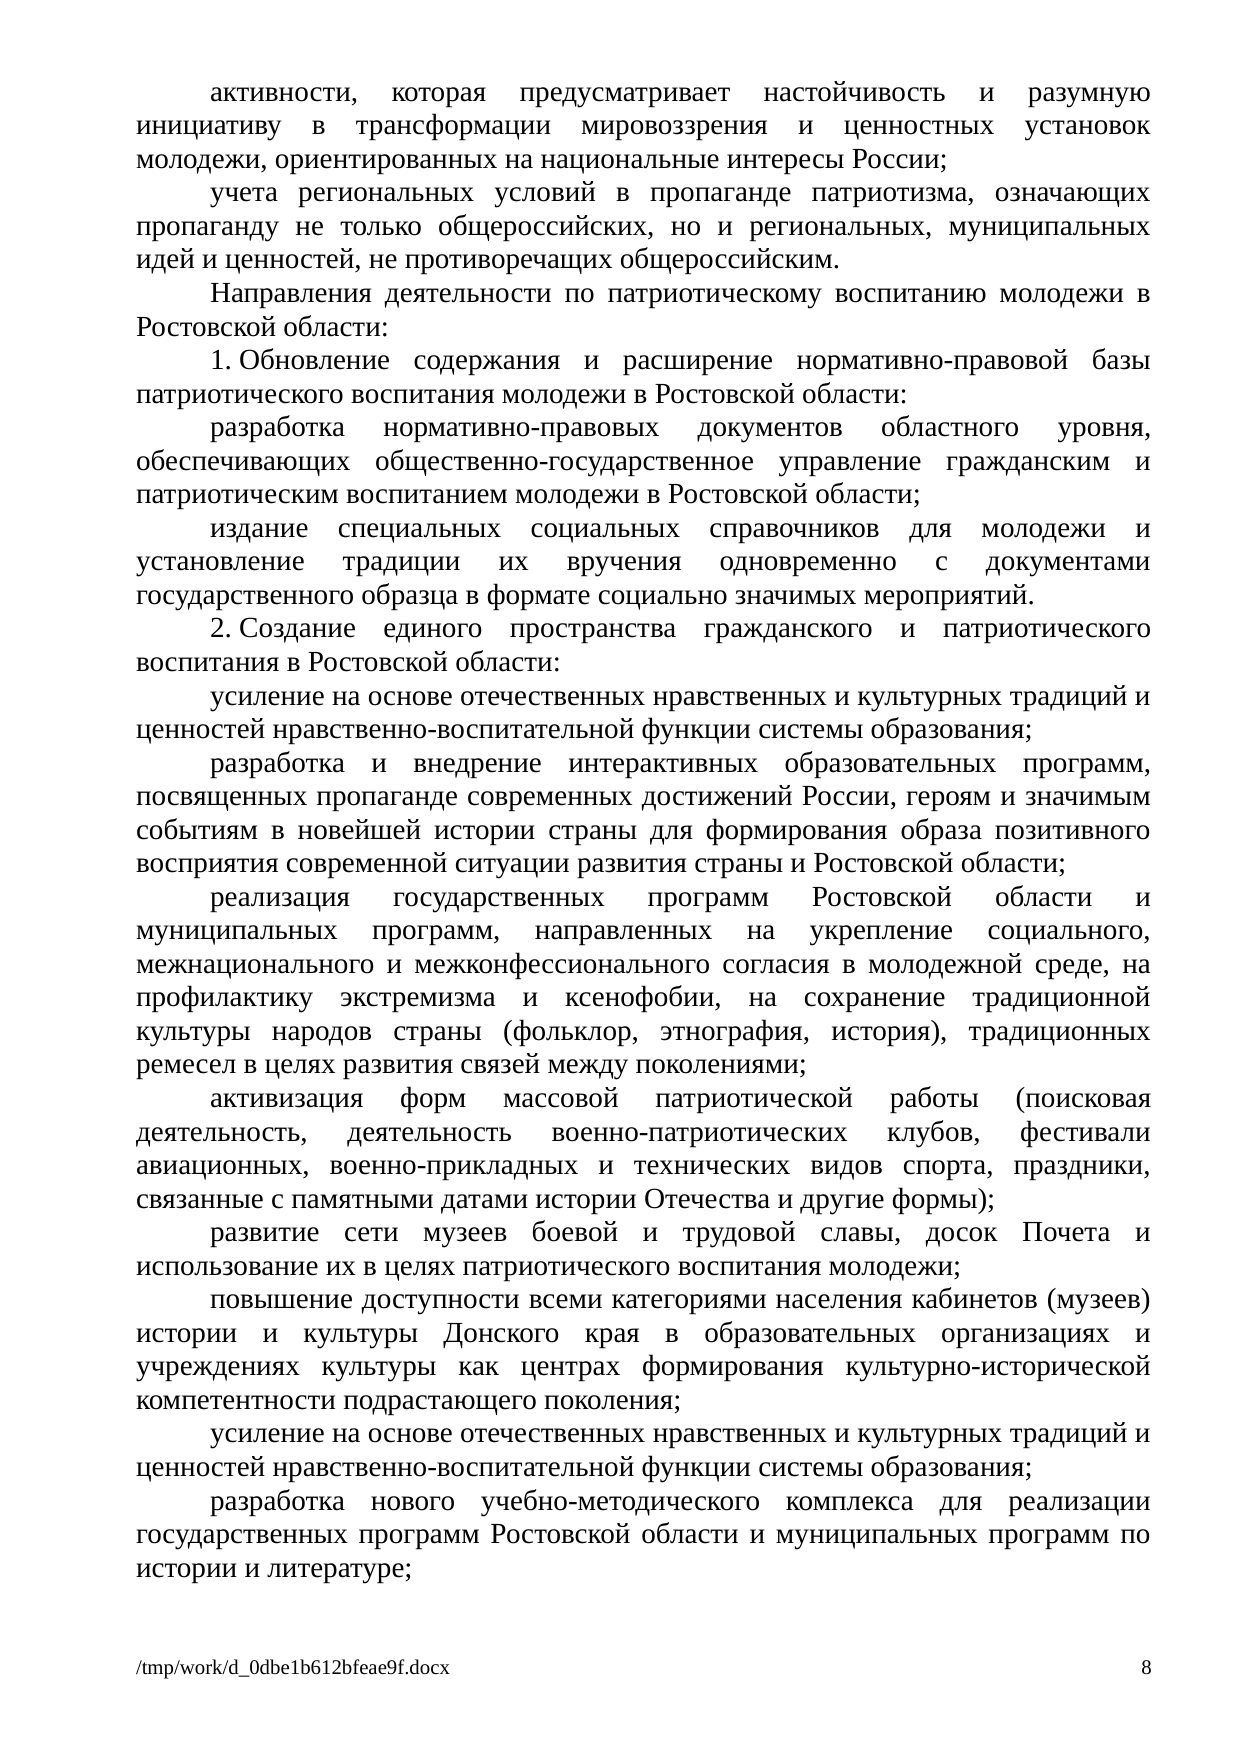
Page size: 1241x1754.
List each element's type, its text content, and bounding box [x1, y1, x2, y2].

text активности, которая предусматривает настойчивость и разумную инициативу в трансформации мировоззрения и ценностных установок молодежи, ориентированных на национальные интересы России; [136, 74, 1152, 174]
text Направления деятельности по патриотическому воспитанию молодежи в Ростовской области: [136, 275, 1152, 342]
text учета региональных условий в пропаганде патриотизма, означающих пропаганду не только общероссийских, но и региональных, муниципальных идей и ценностей, не противоречащих общероссийским. [136, 174, 1152, 275]
text 2. Создание единого пространства гражданского и патриотического воспитания в Ростовской области: [136, 611, 1152, 678]
text повышение доступности всеми категориями населения кабинетов (музеев) истории и культуры Донского края в образовательных организациях и учреждениях культуры как центрах формирования культурно-исторической компетентности подрастающего поколения; [136, 1281, 1152, 1416]
text разработка нормативно-правовых документов областного уровня, обеспечивающих общественно-государственное управление гражданским и патриотическим воспитанием молодежи в Ростовской области; [136, 409, 1152, 510]
text развитие сети музеев боевой и трудовой славы, досок Почета и использование их в целях патриотического воспитания молодежи; [136, 1214, 1152, 1281]
text реализация государственных программ Ростовской области и муниципальных программ, направленных на укрепление социального, межнационального и межконфессионального согласия в молодежной среде, на профилактику экстремизма и ксенофобии, на сохранение традиционной культуры народов страны (фольклор, этнография, история), традиционных ремесел в целях развития связей между поколениями; [136, 879, 1152, 1080]
text разработка нового учебно-методического комплекса для реализации государственных программ Ростовской области и муниципальных программ по истории и литературе; [136, 1483, 1152, 1583]
text активизация форм массовой патриотической работы (поисковая деятельность, деятельность военно-патриотических клубов, фестивали авиационных, военно-прикладных и технических видов спорта, праздники, связанные с памятными датами истории Отечества и другие формы); [136, 1080, 1152, 1214]
text 1. Обновление содержания и расширение нормативно-правовой базы патриотического воспитания молодежи в Ростовской области: [136, 342, 1152, 409]
text усиление на основе отечественных нравственных и культурных традиций и ценностей нравственно-воспитательной функции системы образования; [136, 678, 1152, 745]
text усиление на основе отечественных нравственных и культурных традиций и ценностей нравственно-воспитательной функции системы образования; [136, 1416, 1152, 1483]
text издание специальных социальных справочников для молодежи и установление традиции их вручения одновременно с документами государственного образца в формате социально значимых мероприятий. [136, 510, 1152, 611]
text разработка и внедрение интерактивных образовательных программ, посвященных пропаганде современных достижений России, героям и значимым событиям в новейшей истории страны для формирования образа позитивного восприятия современной ситуации развития страны и Ростовской области; [136, 745, 1152, 879]
